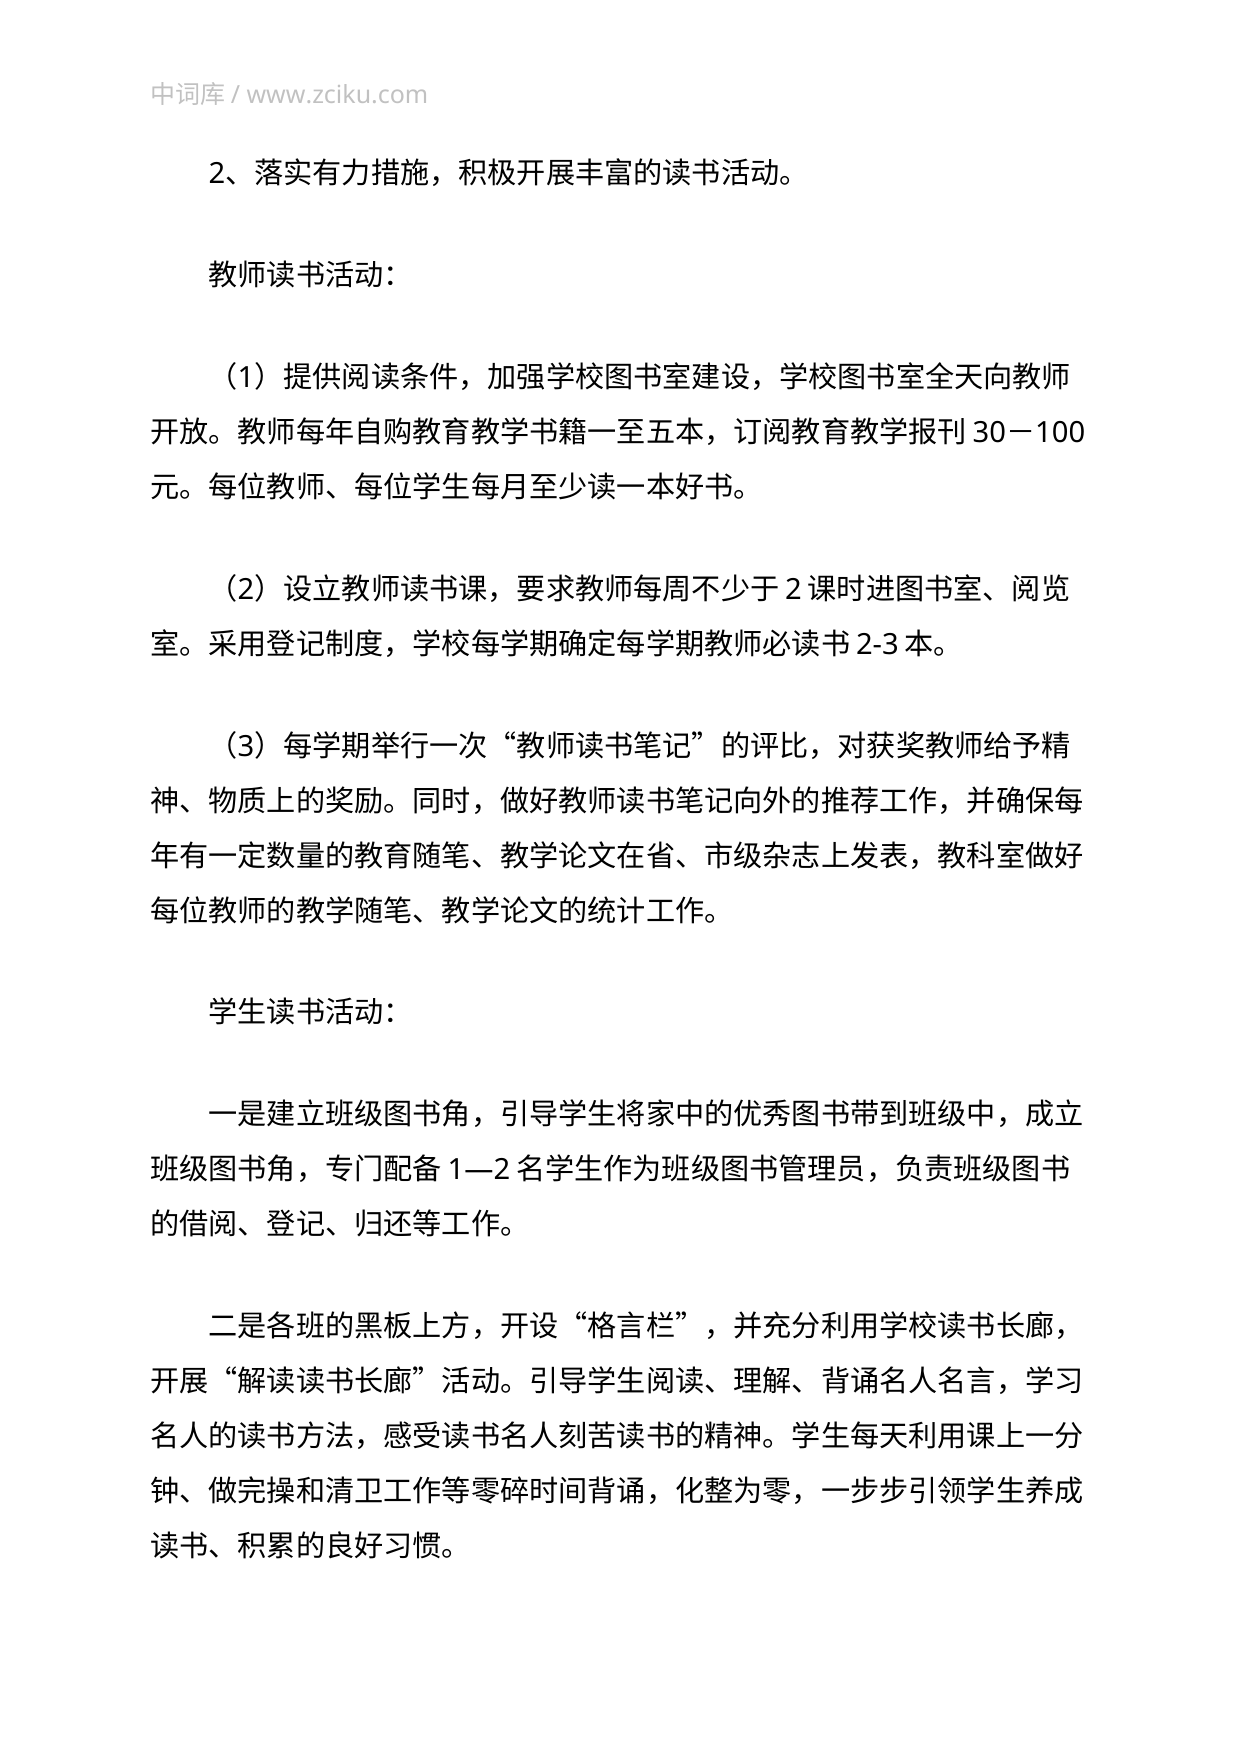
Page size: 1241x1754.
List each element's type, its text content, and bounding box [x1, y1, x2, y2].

text 二是各班的黑板上方，开设“格言栏”，并充分利用学校读书长廊，开展“解读读书长廊”活动。引导学生阅读、理解、背诵名人名言，学习名人的读书方法，感受读书名人刻苦读书的精神。学生每天利用课上一分钟、做完操和清卫工作等零碎时间背诵，化整为零，一步步引领学生养成读书、积累的良好习惯。 [150, 1302, 1090, 1564]
text （1）提供阅读条件，加强学校图书室建设，学校图书室全天向教师开放。教师每年自购教育教学书籍一至五本，订阅教育教学报刊30－100元。每位教师、每位学生每月至少读一本好书。 [150, 354, 1090, 506]
text 一是建立班级图书角，引导学生将家中的优秀图书带到班级中，成立班级图书角，专门配备1—2名学生作为班级图书管理员，负责班级图书的借阅、登记、归还等工作。 [150, 1091, 1090, 1243]
text 教师读书活动： [150, 252, 1090, 294]
text 学生读书活动： [150, 989, 1090, 1031]
text （3）每学期举行一次“教师读书笔记”的评比，对获奖教师给予精神、物质上的奖励。同时，做好教师读书笔记向外的推荐工作，并确保每年有一定数量的教育随笔、教学论文在省、市级杂志上发表，教科室做好每位教师的教学随笔、教学论文的统计工作。 [150, 722, 1090, 929]
text （2）设立教师读书课，要求教师每周不少于2课时进图书室、阅览室。采用登记制度，学校每学期确定每学期教师必读书2-3本。 [150, 566, 1090, 663]
text 2、落实有力措施，积极开展丰富的读书活动。 [150, 150, 1090, 192]
